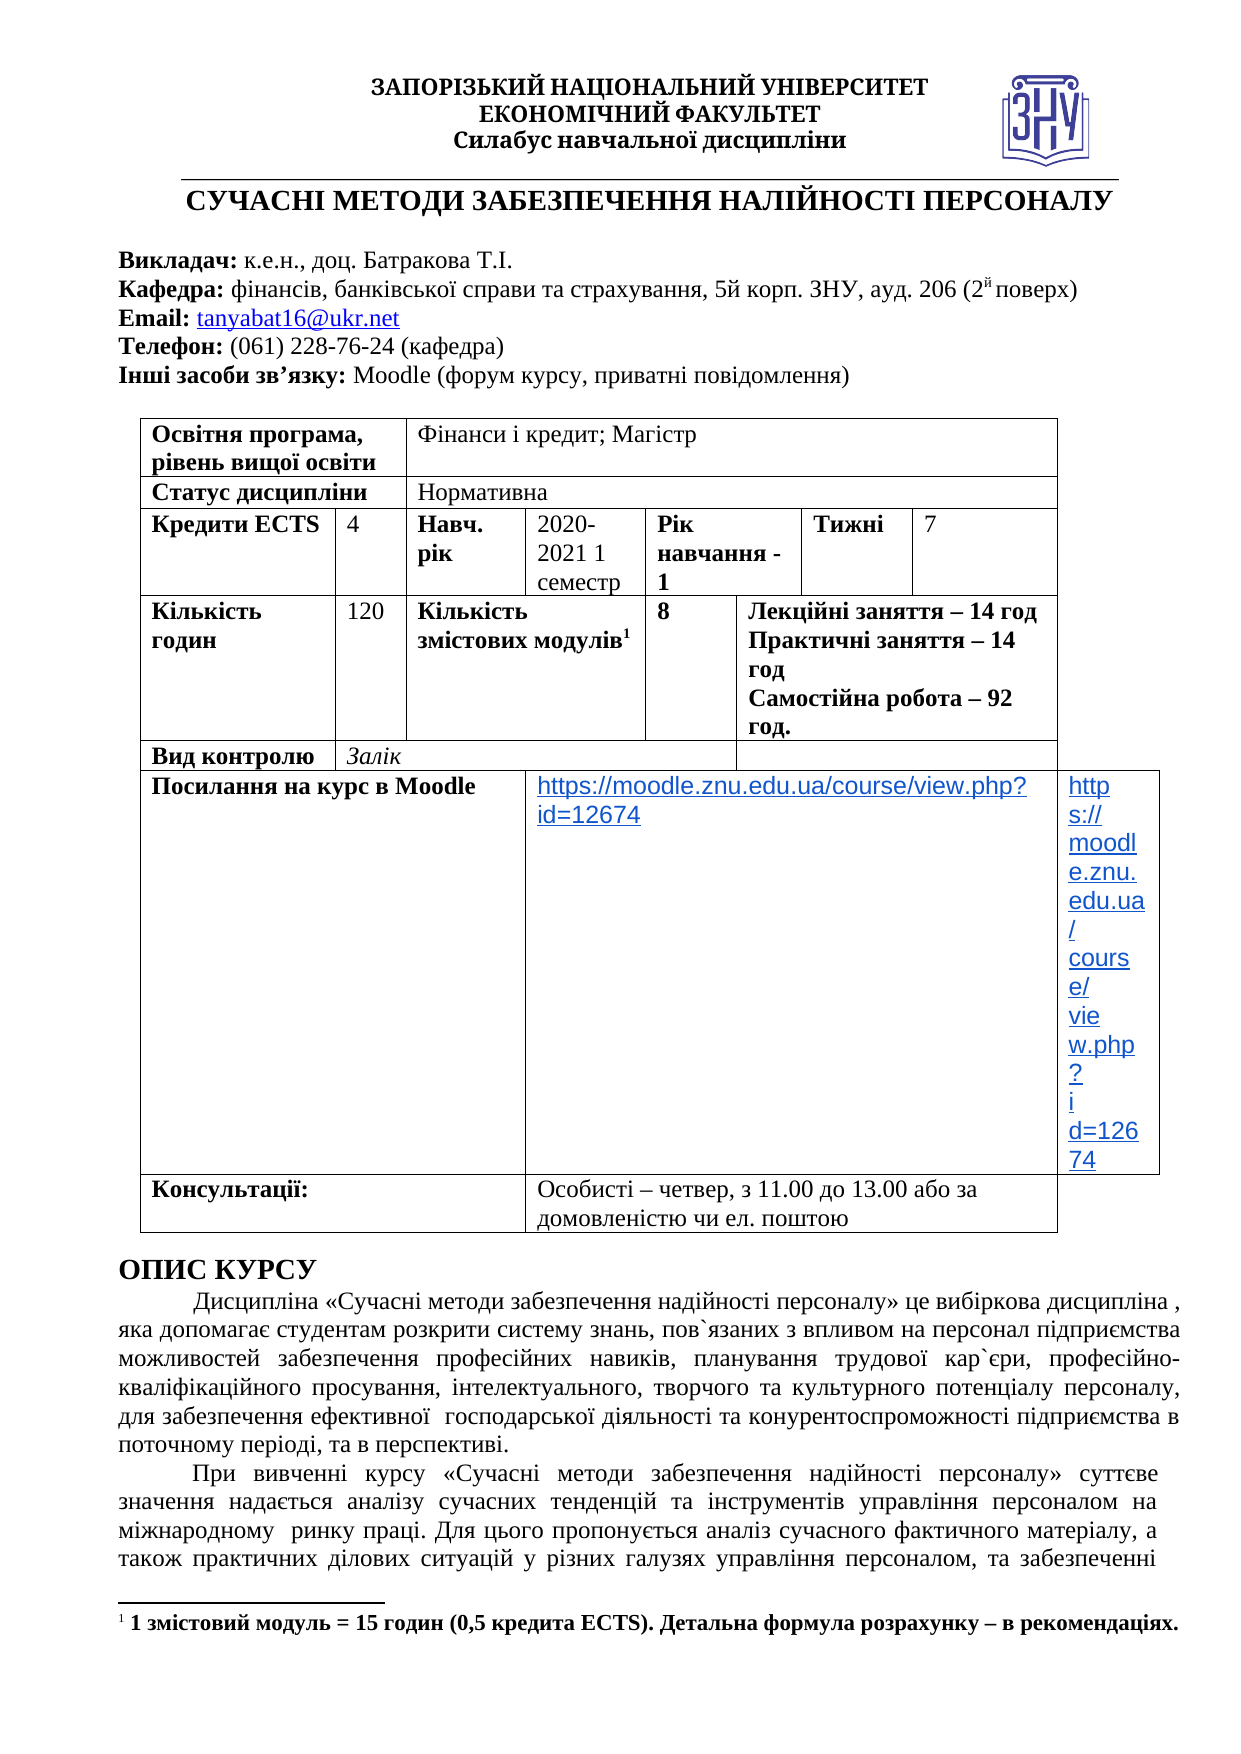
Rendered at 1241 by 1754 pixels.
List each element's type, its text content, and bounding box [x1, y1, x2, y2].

table_cell Залік [336, 741, 736, 770]
table_cell Тижні [802, 509, 912, 595]
picture [1002, 75, 1090, 167]
table_cell 8 [646, 596, 736, 740]
table_cell Консультації: [141, 1175, 525, 1232]
table_cell [737, 741, 1057, 770]
table_cell Кількість годин [141, 596, 335, 740]
text СУЧАСНІ МЕТОДИ ЗАБЕЗПЕЧЕННЯ НАЛІЙНОСТІ ПЕРСОНАЛУ [118, 183, 1181, 216]
table_cell Вид контролю [141, 741, 335, 770]
table_header Фінанси і кредит; Магістр [407, 419, 1057, 476]
text Телефон: (061) 228-76-24 (кафедра) [118, 331, 1181, 360]
text Кафедра: фінансів, банківської справи та страхування, 5й корп. ЗНУ, ауд. 206 (2й поверх) [118, 274, 1181, 303]
table_cell Статус дисципліни [141, 477, 406, 508]
table_cell Посилання на курс в Moodle [141, 771, 525, 1173]
table_cell Кредити ECTS [141, 509, 335, 595]
table_cell Навч. рік [407, 509, 525, 595]
table_cell https://moodle.znu.edu.ua/course/view.php?id=12674 [1058, 771, 1159, 1173]
table_cell https://moodle.znu.edu.ua/course/view.php?id=12674 [526, 771, 1057, 1173]
text Email: tanyabat16@ukr.net [118, 303, 1181, 331]
text Викладач: к.е.н., доц. Батракова Т.І. [118, 245, 1181, 274]
text Дисципліна «Сучасні методи забезпечення надійності персоналу» це вибіркова дисципліна , яка допомагає студентам розкрити систему знань, пов`язаних з впливом на персонал підприємства можливостей забезпечення професійних навиків, планування трудової кар`єри, професійно-кваліфікаційного просування, інтелектуального, творчого та культурного потенціалу персоналу, для забезпечення ефективної господарської діяльності та конурентоспроможності підприємства в поточному періоді, та в перспективі. [118, 1286, 1181, 1458]
table_cell 4 [336, 509, 406, 595]
table_cell 7 [913, 509, 1057, 595]
table_cell Лекційні заняття – 14 год Практичні заняття – 14 год Самостійна робота – 92 год. [737, 596, 1057, 740]
table_cell Рік навчання - 1 [646, 509, 801, 595]
text ОПИС КУРСУ [118, 1252, 1181, 1286]
table_cell 120 [336, 596, 406, 740]
table_cell Кількість змістових модулів [407, 596, 645, 740]
text Інші засоби зв’язку: Moodle (форум курсу, приватні повідомлення) [118, 360, 1181, 389]
table_cell Нормативна [407, 477, 1057, 508]
table_header Освітня програма, рівень вищої освіти [141, 419, 406, 476]
table_cell Особисті – четвер, з 11.00 до 13.00 або за домовленістю чи ел. поштою [526, 1175, 1057, 1232]
table_cell 2020-2021 1 семестр [526, 509, 645, 595]
